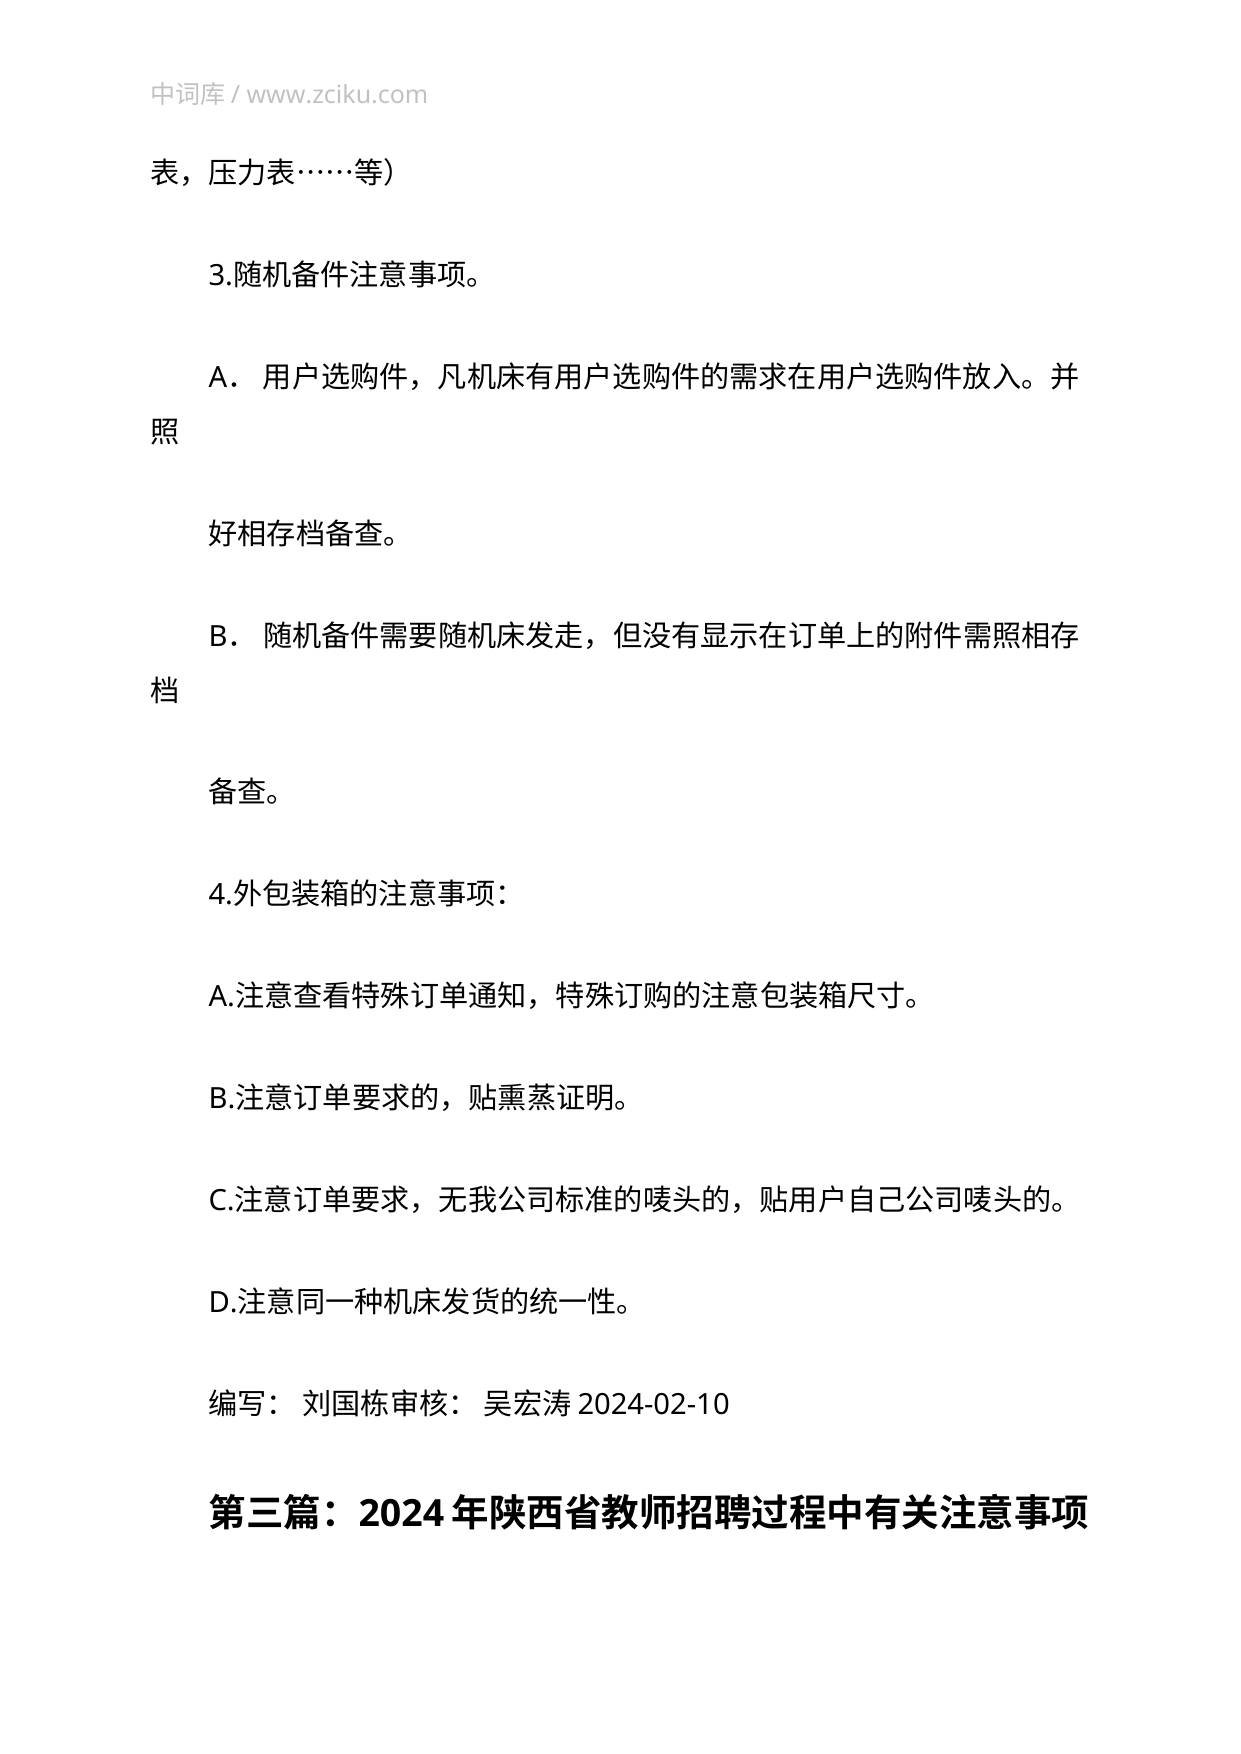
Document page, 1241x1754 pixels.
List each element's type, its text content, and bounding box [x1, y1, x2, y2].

text A.注意查看特殊订单通知，特殊订购的注意包装箱尺寸。 [150, 973, 1090, 1015]
text 备查。 [150, 769, 1090, 811]
text A． 用户选购件，凡机床有用户选购件的需求在用户选购件放入。并照 [150, 354, 1090, 451]
text D.注意同一种机床发货的统一性。 [150, 1279, 1090, 1321]
text C.注意订单要求，无我公司标准的唛头的，贴用户自己公司唛头的。 [150, 1177, 1090, 1219]
text B.注意订单要求的，贴熏蒸证明。 [150, 1075, 1090, 1117]
text B． 随机备件需要随机床发走，但没有显示在订单上的附件需照相存档 [150, 612, 1090, 709]
text 第三篇：2024年陕西省教师招聘过程中有关注意事项 [150, 1483, 1090, 1537]
text 好相存档备查。 [150, 511, 1090, 553]
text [150, 150, 1090, 192]
text 编写： 刘国栋审核： 吴宏涛2024-02-10 [150, 1381, 1090, 1423]
text 4.外包装箱的注意事项： [150, 871, 1090, 913]
text 3.随机备件注意事项。 [150, 252, 1090, 294]
